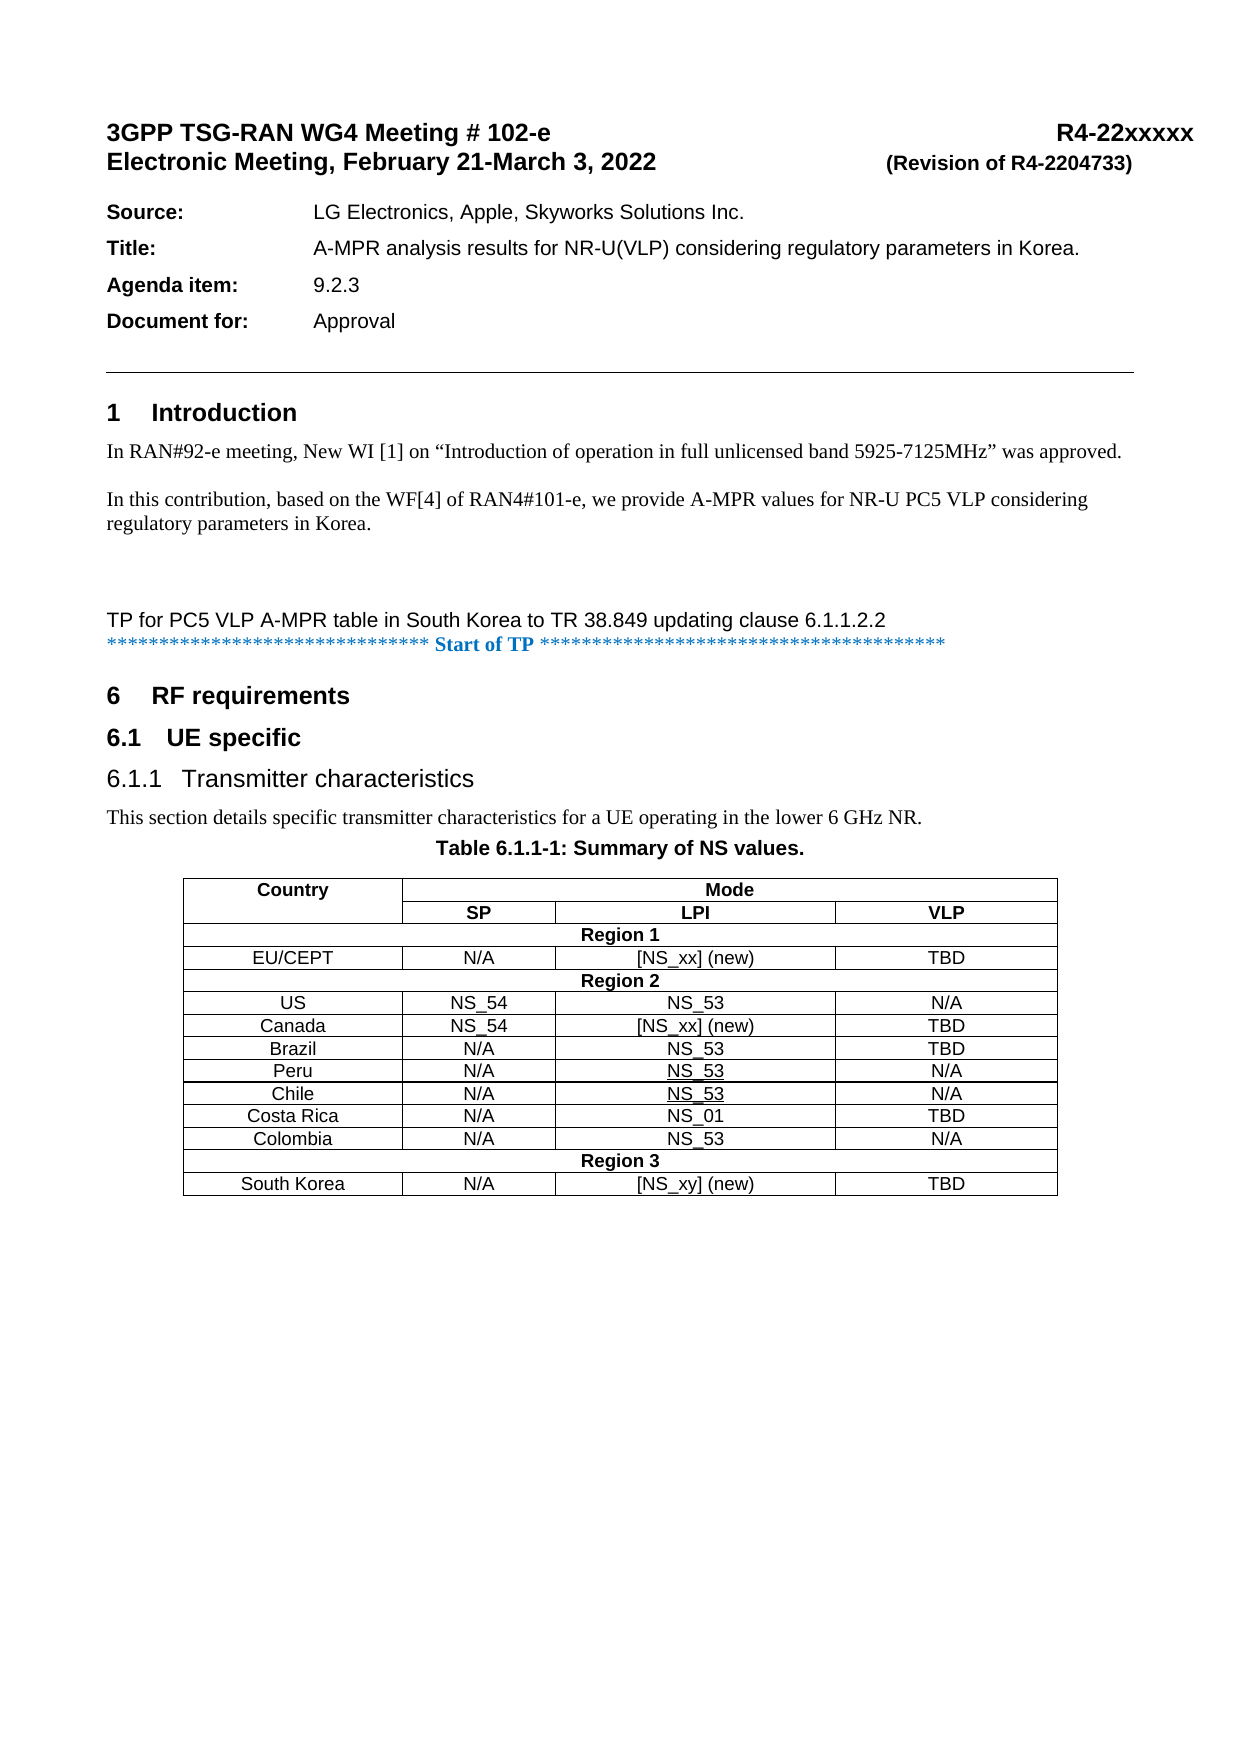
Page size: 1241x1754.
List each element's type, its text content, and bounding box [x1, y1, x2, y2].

table_cell South Korea [184, 1173, 402, 1194]
table_cell Colombia [184, 1128, 402, 1149]
table_cell N/A [836, 1060, 1057, 1081]
table_cell US [184, 992, 402, 1014]
table_cell Region 3 [184, 1150, 1057, 1172]
table_cell N/A [403, 947, 555, 968]
table_cell Chile [184, 1083, 402, 1104]
text 3GPP TSG-RAN WG4 Meeting # 102-e R4-22xxxxx [106, 118, 1134, 147]
text Electronic Meeting, February 21-March 3, 2022 (Revision of R4-2204733) [106, 147, 1134, 176]
text In this contribution, based on the WF[4] of RAN4#101-e, we provide A-MPR values for NR-U PC5 VLP considering regulatory parameters in Korea. [106, 487, 1134, 535]
table_cell Canada [184, 1015, 402, 1036]
table_cell N/A [836, 1083, 1057, 1104]
table_cell Brazil [184, 1037, 402, 1059]
text TP for PC5 VLP A-MPR table in South Korea to TR 38.849 updating clause 6.1.1.2.2 [106, 608, 1134, 632]
table_cell N/A [836, 992, 1057, 1014]
table_cell [NS_xx] (new) [556, 947, 835, 968]
table_cell [NS_xy] (new) [556, 1173, 835, 1194]
subtitle 6.1.1 Transmitter characteristics [106, 764, 1134, 792]
text This section details specific transmitter characteristics for a UE operating in the lower 6 GHz NR. [106, 805, 1134, 829]
text Document for: Approval [106, 309, 1134, 333]
text In RAN#92-e meeting, New WI [1] on “Introduction of operation in full unlicensed band 5925-7125MHz” was approved. [106, 439, 1134, 463]
table_cell N/A [403, 1037, 555, 1059]
table_cell TBD [836, 1015, 1057, 1036]
text ******************************* Start of TP *************************************** [106, 632, 1134, 656]
text Title: A-MPR analysis results for NR-U(VLP) considering regulatory parameters in Korea. [106, 236, 1134, 260]
table_cell Region 1 [184, 924, 1057, 946]
table_cell Costa Rica [184, 1105, 402, 1127]
text Source: LG Electronics, Apple, Skyworks Solutions Inc. [106, 200, 1134, 224]
text Agenda item: 9.2.3 [106, 273, 1134, 297]
table_header Mode [403, 879, 1057, 901]
table_cell [NS_xx] (new) [556, 1015, 835, 1036]
table_cell VLP [836, 902, 1057, 923]
table_cell NS_53 [556, 1083, 835, 1104]
table_cell LPI [556, 902, 835, 923]
subtitle 6.1 UE specific [106, 722, 1104, 751]
table_cell SP [403, 902, 555, 923]
table_cell NS_53 [556, 1037, 835, 1059]
table_cell Peru [184, 1060, 402, 1081]
table_cell NS_53 [556, 992, 835, 1014]
table_cell N/A [403, 1173, 555, 1194]
table_cell Region 2 [184, 970, 1057, 991]
subtitle 6 RF requirements [106, 681, 1104, 710]
table_header Country [184, 879, 402, 923]
table_cell NS_54 [403, 1015, 555, 1036]
table_cell NS_53 [556, 1060, 835, 1081]
table_cell NS_01 [556, 1105, 835, 1127]
table_cell NS_53 [556, 1128, 835, 1149]
table_cell EU/CEPT [184, 947, 402, 968]
table_cell N/A [836, 1128, 1057, 1149]
table_cell TBD [836, 1173, 1057, 1194]
table_cell TBD [836, 1105, 1057, 1127]
table_cell N/A [403, 1128, 555, 1149]
subtitle Introduction [106, 398, 1134, 426]
table_cell TBD [836, 947, 1057, 968]
table_cell N/A [403, 1060, 555, 1081]
table_cell TBD [836, 1037, 1057, 1059]
text Table 6.1.1-1: Summary of NS values. [106, 835, 1134, 859]
table_cell NS_54 [403, 992, 555, 1014]
table_cell N/A [403, 1083, 555, 1104]
table_cell N/A [403, 1105, 555, 1127]
